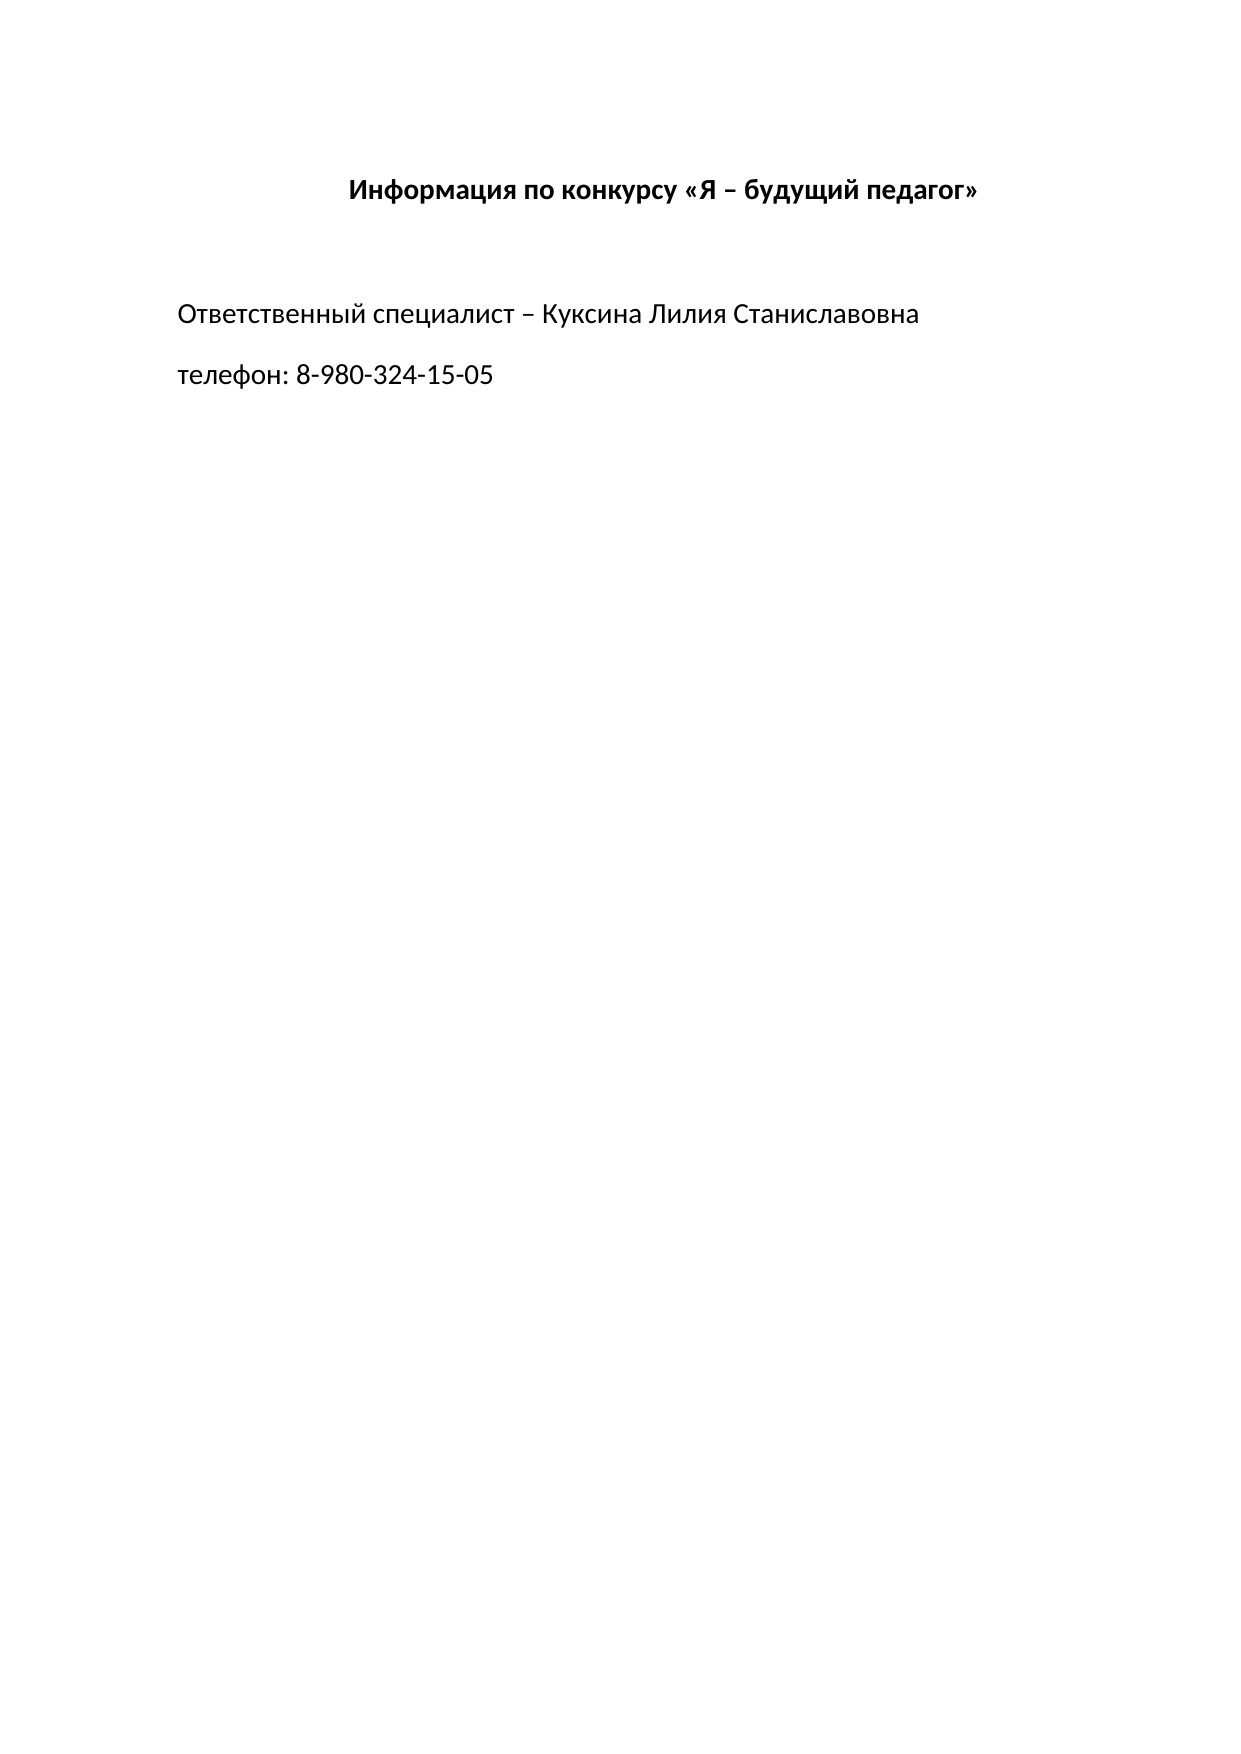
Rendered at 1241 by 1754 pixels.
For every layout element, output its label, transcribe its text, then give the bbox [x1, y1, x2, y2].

text телефон: 8-980-324-15-05 [177, 356, 1152, 392]
text Информация по конкурсу «Я – будущий педагог» [177, 171, 1152, 207]
text Ответственный специалист – Куксина Лилия Станиславовна [177, 295, 1152, 330]
